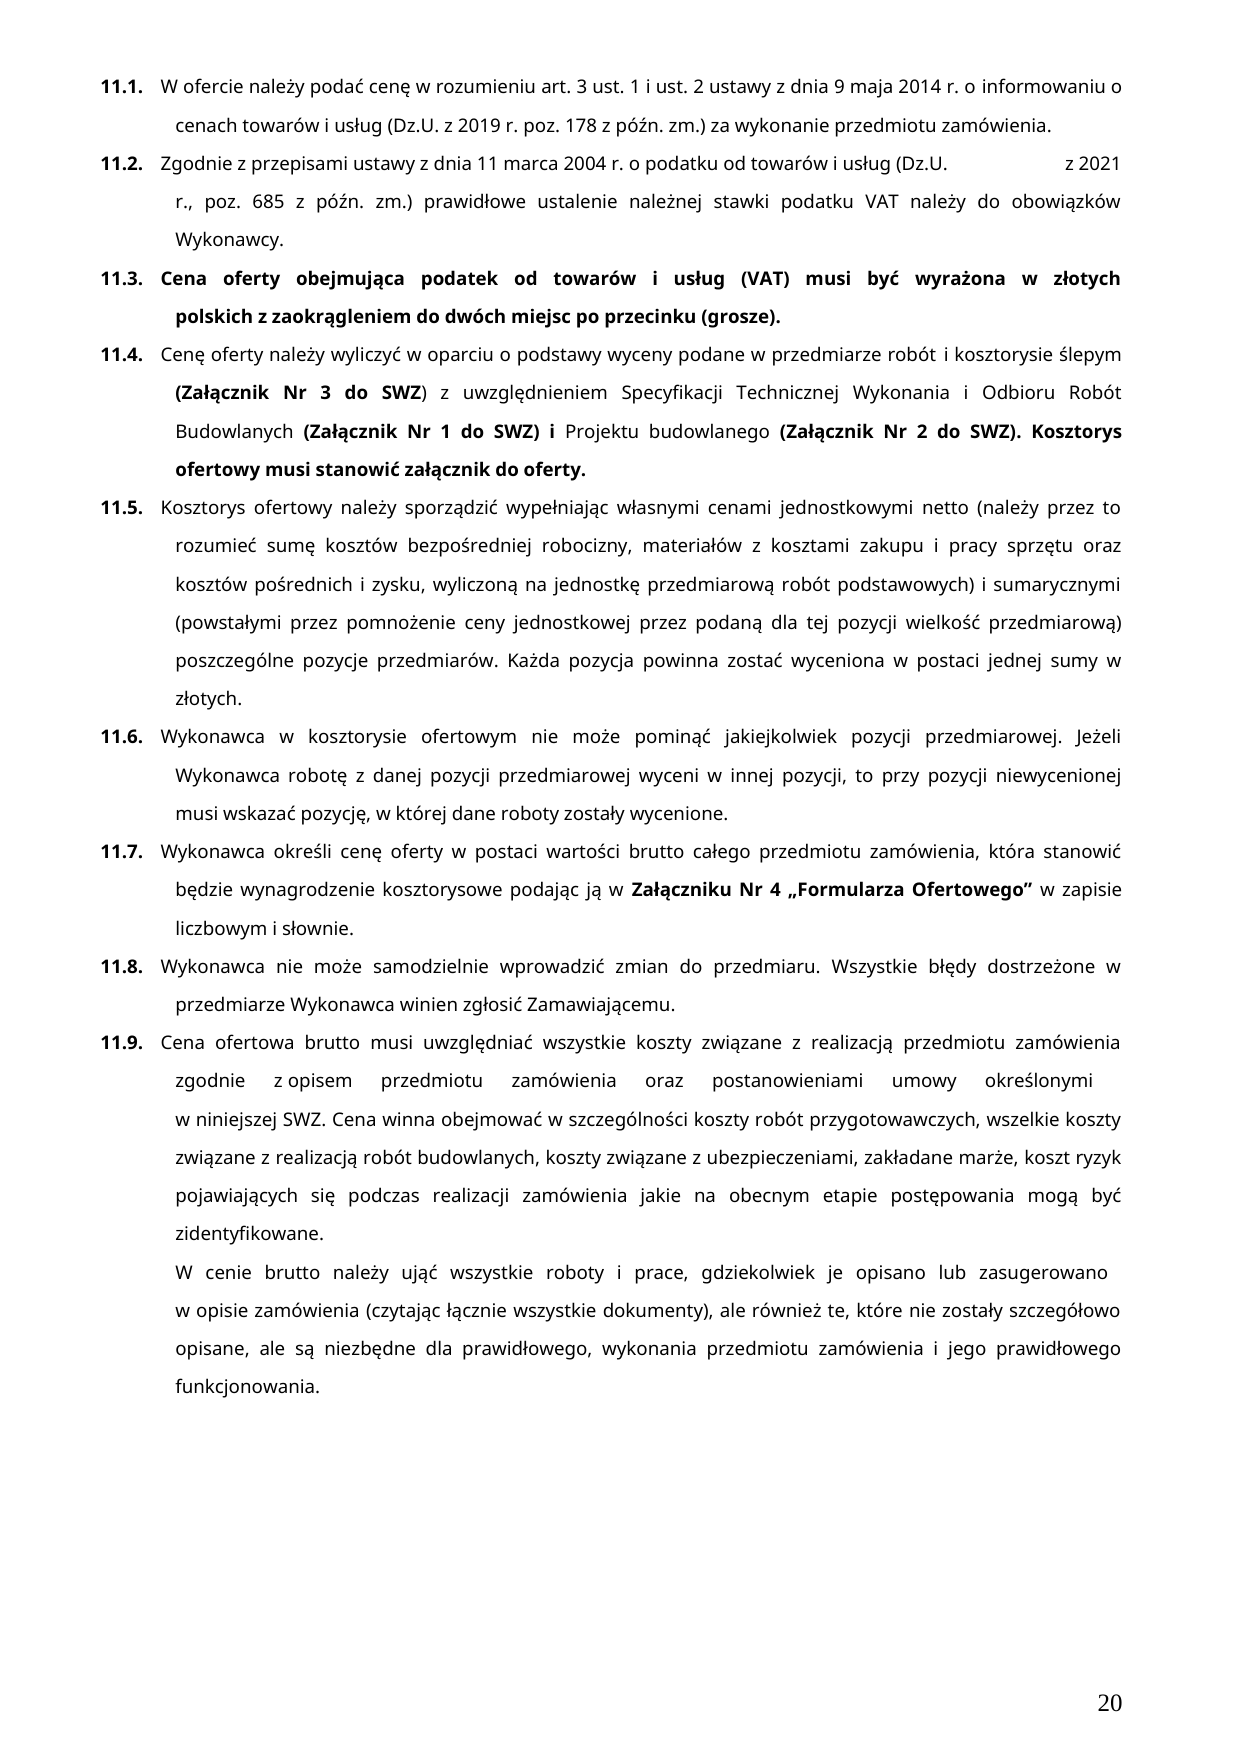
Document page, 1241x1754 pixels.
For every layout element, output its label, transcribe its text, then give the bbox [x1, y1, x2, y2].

subtitle Cena ofertowa brutto musi uwzględniać wszystkie koszty związane z realizacją przedmiotu zamówienia zgodnie z opisem przedmiotu zamówienia oraz postanowieniami umowy określonymi w niniejszej SWZ. Cena winna obejmować w szczególności koszty robót przygotowawczych, wszelkie koszty związane z realizacją robót budowlanych, koszty związane z ubezpieczeniami, zakładane marże, koszt ryzyk pojawiających się podczas realizacji zamówienia jakie na obecnym etapie postępowania mogą być zidentyfikowane. [100, 1029, 1122, 1246]
subtitle W cenie brutto należy ująć wszystkie roboty i prace, gdziekolwiek je opisano lub zasugerowano w opisie zamówienia (czytając łącznie wszystkie dokumenty), ale również te, które nie zostały szczegółowo opisane, ale są niezbędne dla prawidłowego, wykonania przedmiotu zamówienia i jego prawidłowego funkcjonowania. [175, 1259, 1122, 1399]
subtitle W ofercie należy podać cenę w rozumieniu art. 3 ust. 1 i ust. 2 ustawy z dnia 9 maja 2014 r. o informowaniu o cenach towarów i usług (Dz.U. z 2019 r. poz. 178 z późn. zm.) za wykonanie przedmiotu zamówienia. [100, 74, 1122, 138]
subtitle Cena oferty obejmująca podatek od towarów i usług (VAT) musi być wyrażona w złotych polskich z zaokrągleniem do dwóch miejsc po przecinku (grosze). [100, 265, 1122, 329]
subtitle Wykonawca określi cenę oferty w postaci wartości brutto całego przedmiotu zamówienia, która stanowić będzie wynagrodzenie kosztorysowe podając ją w Załączniku Nr 4 „Formularza Ofertowego” w zapisie liczbowym i słownie. [100, 838, 1122, 940]
subtitle Wykonawca w kosztorysie ofertowym nie może pominąć jakiejkolwiek pozycji przedmiarowej. Jeżeli Wykonawca robotę z danej pozycji przedmiarowej wyceni w innej pozycji, to przy pozycji niewycenionej musi wskazać pozycję, w której dane roboty zostały wycenione. [100, 724, 1122, 826]
subtitle Wykonawca nie może samodzielnie wprowadzić zmian do przedmiaru. Wszystkie błędy dostrzeżone w przedmiarze Wykonawca winien zgłosić Zamawiającemu. [100, 953, 1122, 1017]
subtitle Cenę oferty należy wyliczyć w oparciu o podstawy wyceny podane w przedmiarze robót i kosztorysie ślepym (Załącznik Nr 3 do SWZ) z uwzględnieniem Specyfikacji Technicznej Wykonania i Odbioru Robót Budowlanych (Załącznik Nr 1 do SWZ) i Projektu budowlanego (Załącznik Nr 2 do SWZ). Kosztorys ofertowy musi stanowić załącznik do oferty. [100, 341, 1122, 482]
subtitle Zgodnie z przepisami ustawy z dnia 11 marca 2004 r. o podatku od towarów i usług (Dz.U. z 2021 r., poz. 685 z późn. zm.) prawidłowe ustalenie należnej stawki podatku VAT należy do obowiązków Wykonawcy. [100, 150, 1122, 252]
subtitle Kosztorys ofertowy należy sporządzić wypełniając własnymi cenami jednostkowymi netto (należy przez to rozumieć sumę kosztów bezpośredniej robocizny, materiałów z kosztami zakupu i pracy sprzętu oraz kosztów pośrednich i zysku, wyliczoną na jednostkę przedmiarową robót podstawowych) i sumarycznymi (powstałymi przez pomnożenie ceny jednostkowej przez podaną dla tej pozycji wielkość przedmiarową) poszczególne pozycje przedmiarów. Każda pozycja powinna zostać wyceniona w postaci jednej sumy w złotych. [100, 494, 1122, 711]
